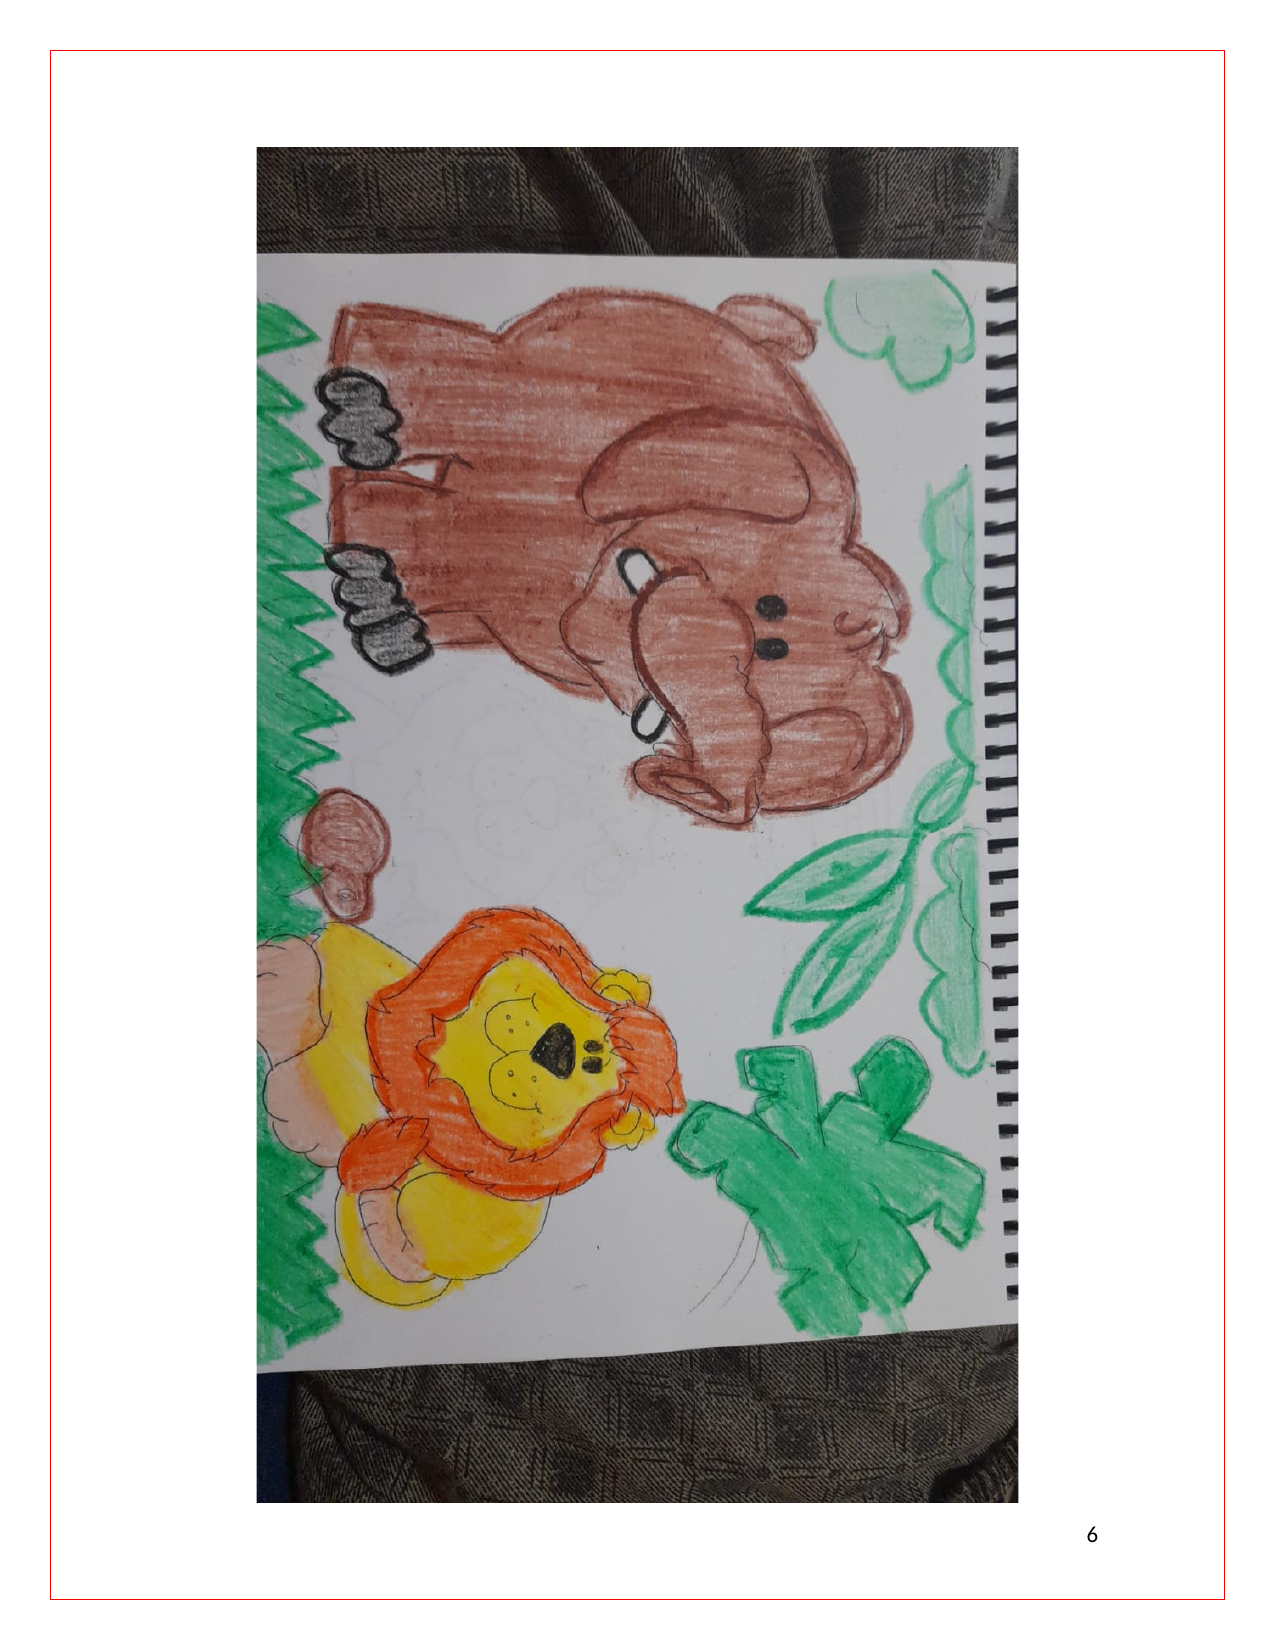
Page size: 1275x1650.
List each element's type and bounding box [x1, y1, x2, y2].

picture [256, 147, 1019, 1503]
